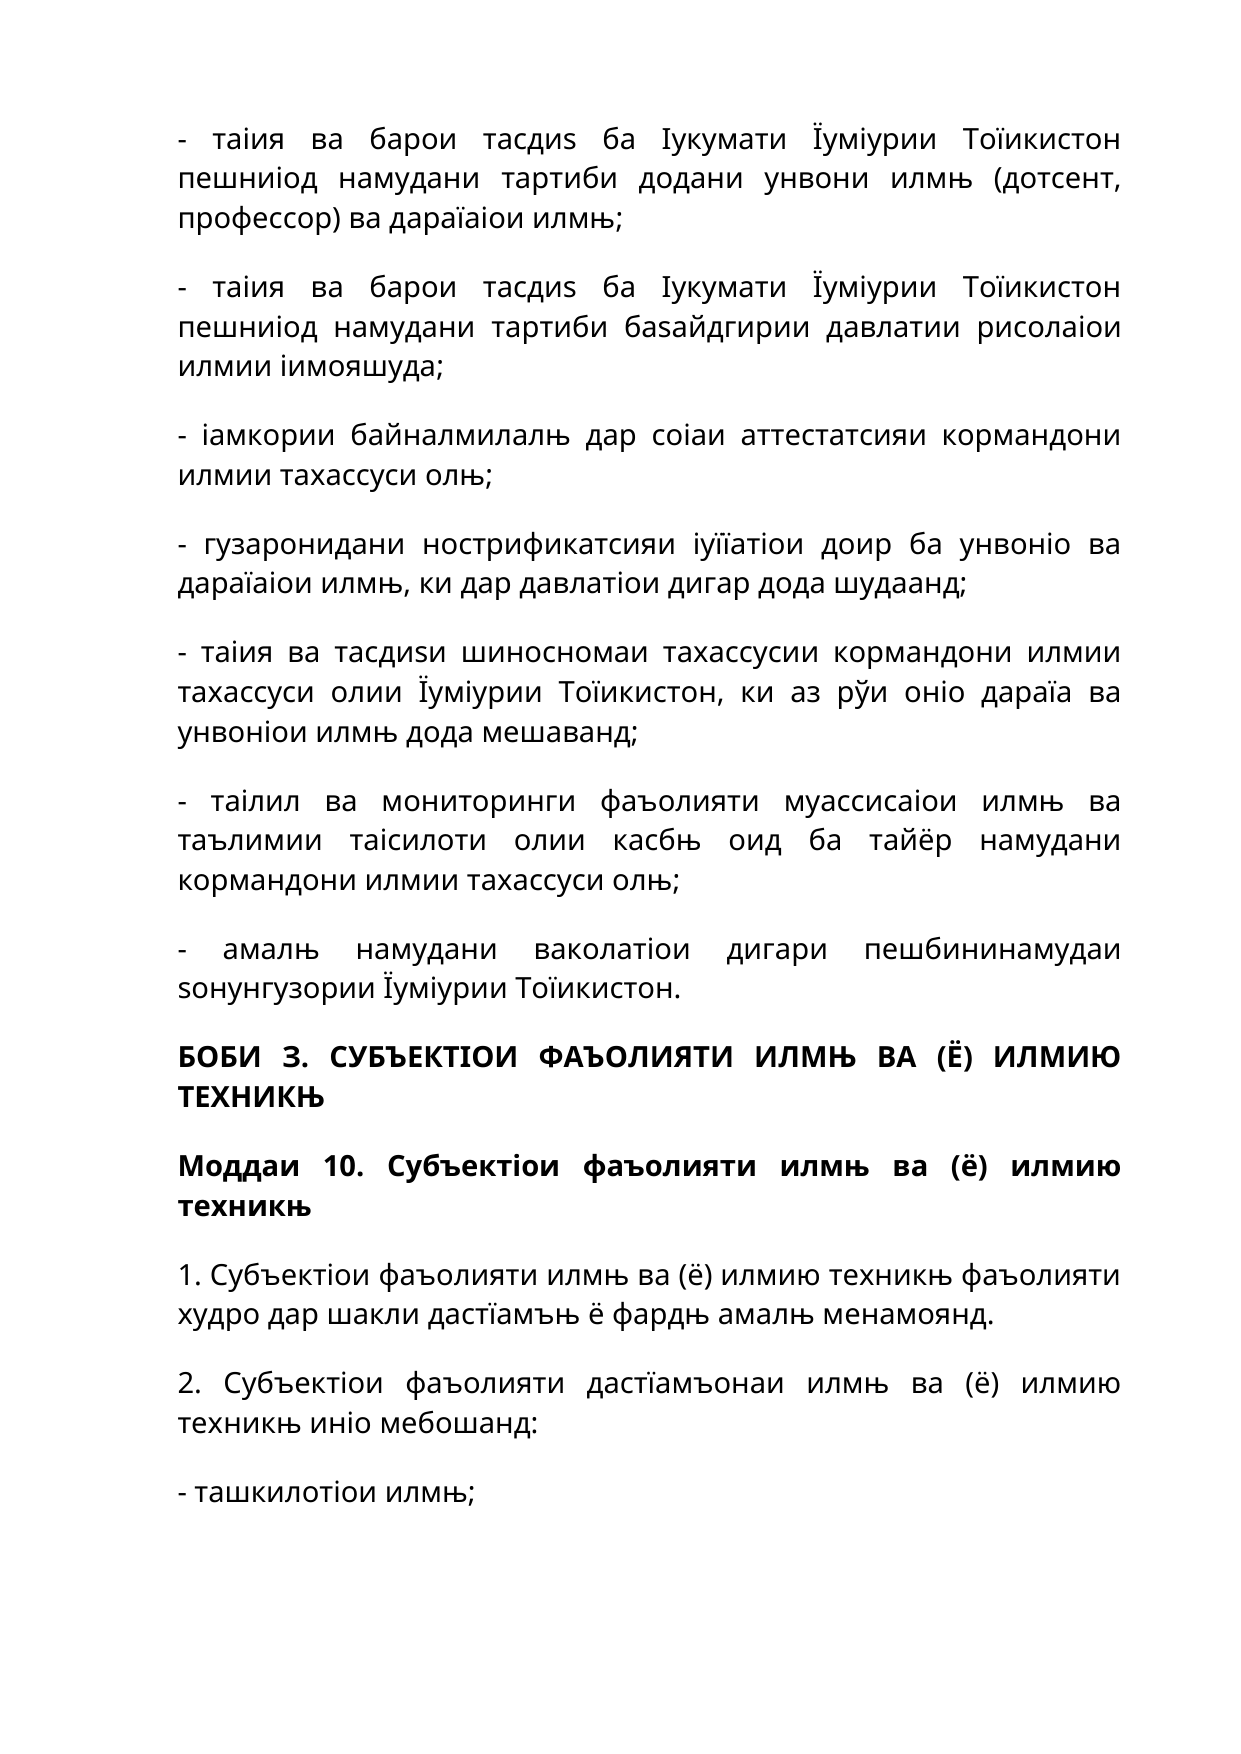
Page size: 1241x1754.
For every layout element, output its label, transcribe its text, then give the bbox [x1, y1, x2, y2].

text Моддаи 10. Субъектіои фаъолияти илмњ ва (ё) илмию техникњ [177, 1145, 1122, 1224]
text - амалњ намудани ваколатіои дигари пешбининамудаи ѕонунгузории Їуміурии Тоїикистон. [177, 928, 1122, 1007]
text - таілил ва мониторинги фаъолияти муассисаіои илмњ ва таълимии таісилоти олии касбњ оид ба тайёр намудани кормандони илмии тахассуси олњ; [177, 780, 1122, 899]
text 2. Субъектіои фаъолияти дастїамъонаи илмњ ва (ё) илмию техникњ иніо мебошанд: [177, 1362, 1122, 1442]
text - таіия ва тасдиѕи шиносномаи тахассусии кормандони илмии тахассуси олии Їуміурии Тоїикистон, ки аз рўи оніо дараїа ва унвоніои илмњ дода мешаванд; [177, 632, 1122, 751]
text - таіия ва барои тасдиѕ ба Іукумати Їуміурии Тоїикистон пешниіод намудани тартиби додани унвони илмњ (дотсент, профессор) ва дараїаіои илмњ; [177, 118, 1122, 237]
text 1. Субъектіои фаъолияти илмњ ва (ё) илмию техникњ фаъолияти худро дар шакли дастїамъњ ё фардњ амалњ менамоянд. [177, 1254, 1122, 1333]
text - таіия ва барои тасдиѕ ба Іукумати Їуміурии Тоїикистон пешниіод намудани тартиби баѕайдгирии давлатии рисолаіои илмии іимояшуда; [177, 266, 1122, 385]
text - гузаронидани нострификатсияи іуїїатіои доир ба унвоніо ва дараїаіои илмњ, ки дар давлатіои дигар дода шудаанд; [177, 523, 1122, 602]
text - іамкории байналмилалњ дар соіаи аттестатсияи кормандони илмии тахассуси олњ; [177, 414, 1122, 494]
text БОБИ З. СУБЪЕКТІОИ ФАЪОЛИЯТИ ИЛМЊ ВА (Ё) ИЛМИЮ ТЕХНИКЊ [177, 1037, 1122, 1116]
text - ташкилотіои илмњ; [177, 1471, 1122, 1511]
